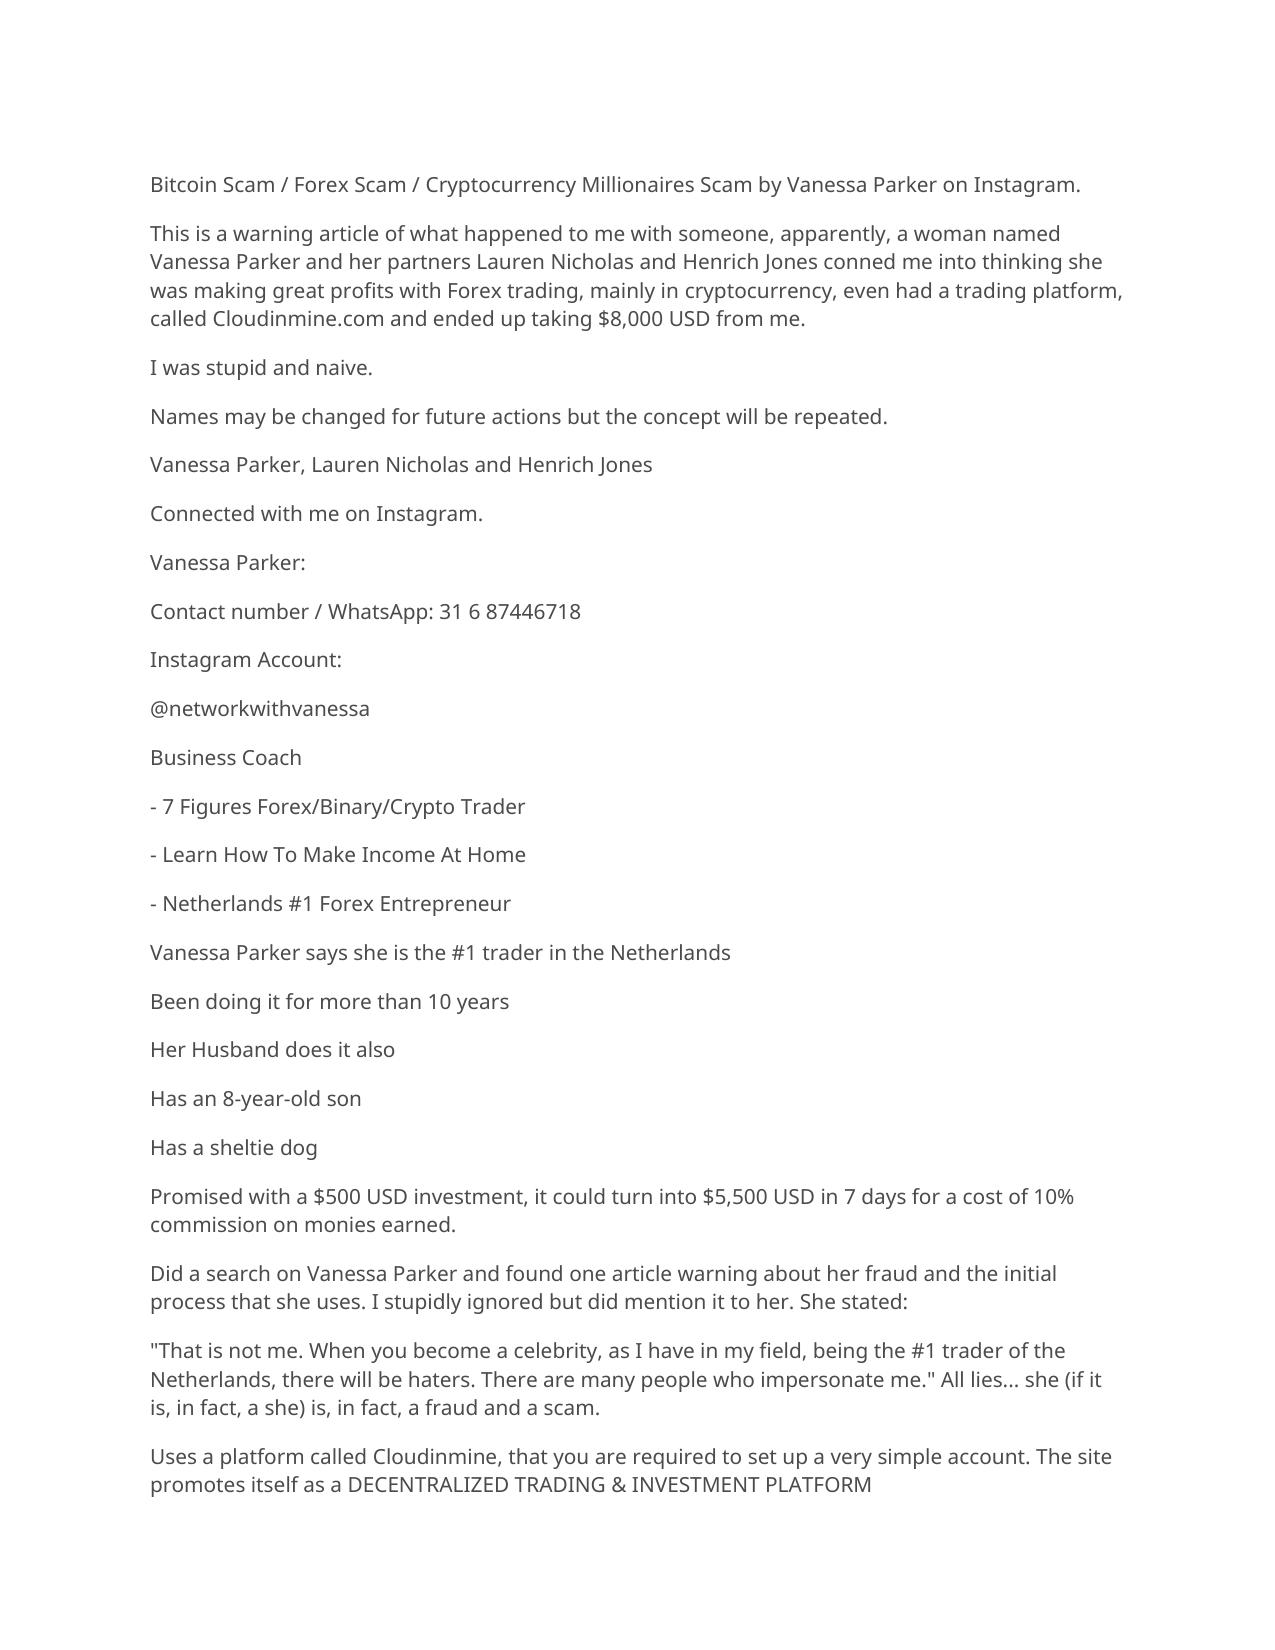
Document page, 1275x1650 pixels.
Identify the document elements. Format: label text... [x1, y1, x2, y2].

text Contact number / WhatsApp: 31 6 87446718 [150, 597, 1125, 625]
text This is a warning article of what happened to me with someone, apparently, a woman named Vanessa Parker and her partners Lauren Nicholas and Henrich Jones conned me into thinking she was making great profits with Forex trading, mainly in cryptocurrency, even had a trading platform, called Cloudinmine.com and ended up taking $8,000 USD from me. [150, 219, 1125, 333]
text Vanessa Parker: [150, 548, 1125, 577]
text - Netherlands #1 Forex Entrepreneur [150, 889, 1125, 918]
text Has an 8-year-old son [150, 1084, 1125, 1113]
text Did a search on Vanessa Parker and found one article warning about her fraud and the initial process that she uses. I stupidly ignored but did mention it to her. She stated: [150, 1259, 1125, 1316]
text Promised with a $500 USD investment, it could turn into $5,500 USD in 7 days for a cost of 10% commission on monies earned. [150, 1182, 1125, 1239]
text Business Coach [150, 743, 1125, 772]
text Names may be changed for future actions but the concept will be repeated. [150, 402, 1125, 430]
text Has a sheltie dog [150, 1133, 1125, 1162]
text Vanessa Parker says she is the #1 trader in the Netherlands [150, 938, 1125, 967]
text @networkwithvanessa [150, 694, 1125, 723]
text I was stupid and naive. [150, 353, 1125, 382]
text Been doing it for more than 10 years [150, 987, 1125, 1015]
text Instagram Account: [150, 646, 1125, 674]
text Connected with me on Instagram. [150, 499, 1125, 528]
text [150, 1442, 1125, 1499]
text - Learn How To Make Income At Home [150, 841, 1125, 869]
text - 7 Figures Forex/Binary/Crypto Trader [150, 792, 1125, 820]
text "That is not me. When you become a celebrity, as I have in my field, being the #1 trader of the Netherlands, there will be haters. There are many people who impersonate me." All lies... she (if it is, in fact, a she) is, in fact, a fraud and a scam. [150, 1336, 1125, 1422]
text Bitcoin Scam / Forex Scam / Cryptocurrency Millionaires Scam by Vanessa Parker on Instagram. [150, 170, 1125, 199]
text Her Husband does it also [150, 1036, 1125, 1064]
text Vanessa Parker, Lauren Nicholas and Henrich Jones [150, 451, 1125, 479]
